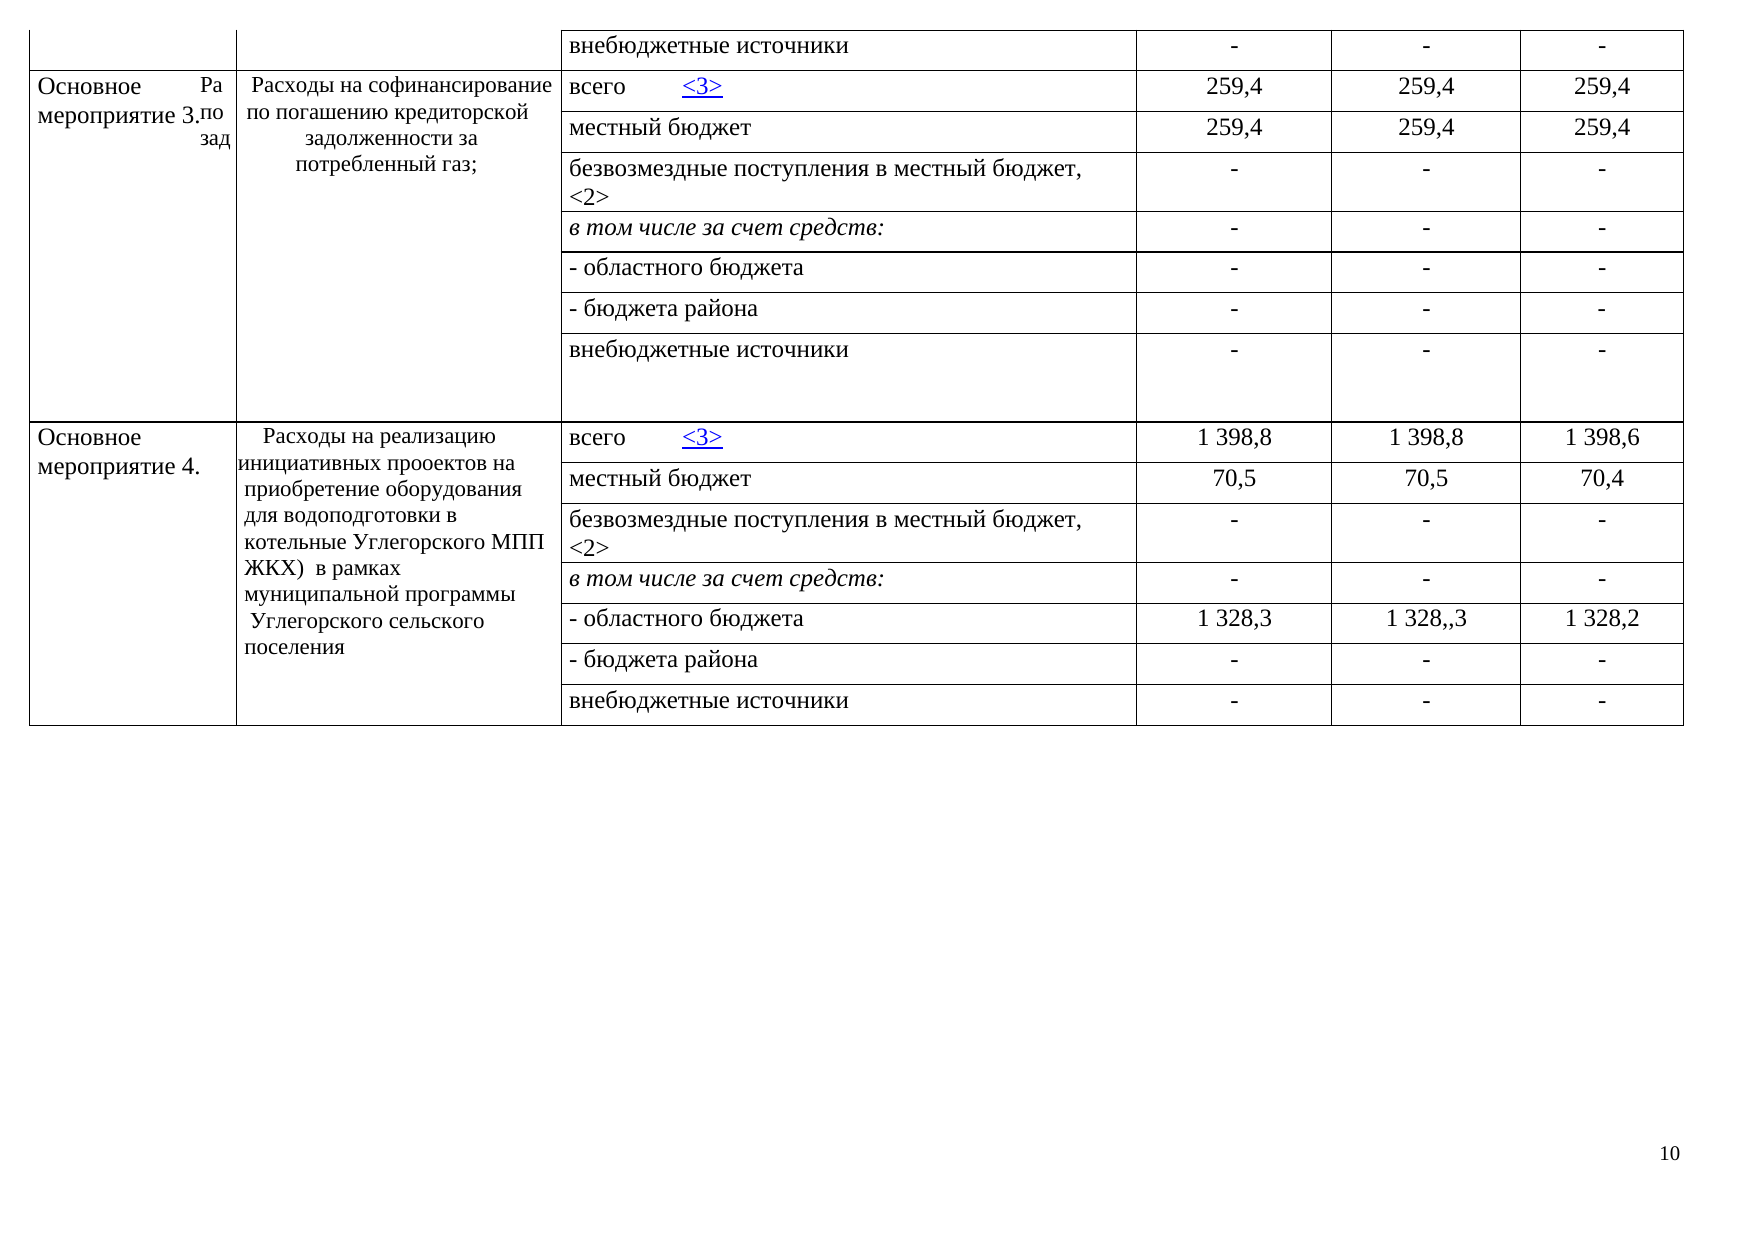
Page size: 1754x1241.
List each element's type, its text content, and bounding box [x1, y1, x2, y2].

table_cell - [1137, 153, 1331, 211]
table_cell 70,4 [1521, 463, 1683, 503]
table_cell Расходы на реализацию инициативных прооектов на приобретение оборудования для водоподготовки в котельные Углегорского МПП ЖКХ) в рамках муниципальной программы Углегорского сельского поселения [237, 423, 561, 725]
table_cell 259,4 [1521, 112, 1683, 152]
table_cell 259,4 [1137, 71, 1331, 111]
table_cell местный бюджет [562, 463, 1136, 503]
table_cell 1 328,2 [1521, 604, 1683, 643]
table_cell - [1332, 293, 1520, 333]
table_cell всего <3> [562, 71, 1136, 111]
table_cell 1 398,6 [1521, 423, 1683, 462]
table_cell - бюджета района [562, 644, 1136, 684]
table_cell 1 328,3 [1137, 604, 1331, 643]
table_cell безвозмездные поступления в местный бюджет, <2> [562, 504, 1136, 562]
table_cell - [1332, 212, 1520, 251]
table_cell - [1521, 212, 1683, 251]
table_cell 259,4 [1332, 71, 1520, 111]
table_cell - [1137, 253, 1331, 292]
table_cell - [1332, 153, 1520, 211]
table_cell - бюджета района [562, 293, 1136, 333]
table_cell всего <3> [562, 423, 1136, 462]
table_cell местный бюджет [562, 112, 1136, 152]
table_cell - [1521, 563, 1683, 602]
table_cell - [1521, 153, 1683, 211]
table_cell 1 398,8 [1332, 423, 1520, 462]
table_cell - [1332, 644, 1520, 684]
table_cell 259,4 [1332, 112, 1520, 152]
table_cell 1 328,,3 [1332, 604, 1520, 643]
table_cell Основное мероприятие 3. [30, 71, 236, 421]
table_cell - [1332, 334, 1520, 421]
table_cell в том числе за счет средств: [562, 563, 1136, 602]
table_cell - [1521, 31, 1683, 70]
table_cell - [1521, 334, 1683, 421]
table_cell - [1332, 685, 1520, 725]
table_cell внебюджетные источники [562, 31, 1136, 70]
table_cell 1 398,8 [1137, 423, 1331, 462]
table_cell - [1137, 293, 1331, 333]
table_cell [562, 153, 1136, 211]
table_cell - [1521, 685, 1683, 725]
table_cell - [1521, 293, 1683, 333]
table_cell - [1521, 504, 1683, 562]
table_cell 259,4 [1137, 112, 1331, 152]
table_cell - [1137, 334, 1331, 421]
table_cell - [1137, 563, 1331, 602]
table_cell - [1332, 253, 1520, 292]
table_cell 259,4 [1521, 71, 1683, 111]
table_cell Основное мероприятие 4. [30, 423, 236, 725]
table_cell 70,5 [1332, 463, 1520, 503]
table_cell внебюджетные источники [562, 334, 1136, 421]
table_cell - [1137, 685, 1331, 725]
table_cell внебюджетные источники [562, 685, 1136, 725]
table_cell - [1332, 504, 1520, 562]
table_cell - областного бюджета [562, 253, 1136, 292]
table_cell - [1332, 31, 1520, 70]
table_cell - [1137, 212, 1331, 251]
table_cell - [1137, 644, 1331, 684]
table_cell - [1137, 31, 1331, 70]
table_cell в том числе за счет средств: [562, 212, 1136, 251]
table_cell - [1332, 563, 1520, 602]
table_cell - [1137, 504, 1331, 562]
table_cell - областного бюджета [562, 604, 1136, 643]
table_cell 70,5 [1137, 463, 1331, 503]
table_cell - [1521, 644, 1683, 684]
table_cell - [1521, 253, 1683, 292]
table_cell Ра Расходы на софинансирование по по погашению кредиторской зад задолженности за потребленный газ; [237, 71, 561, 421]
